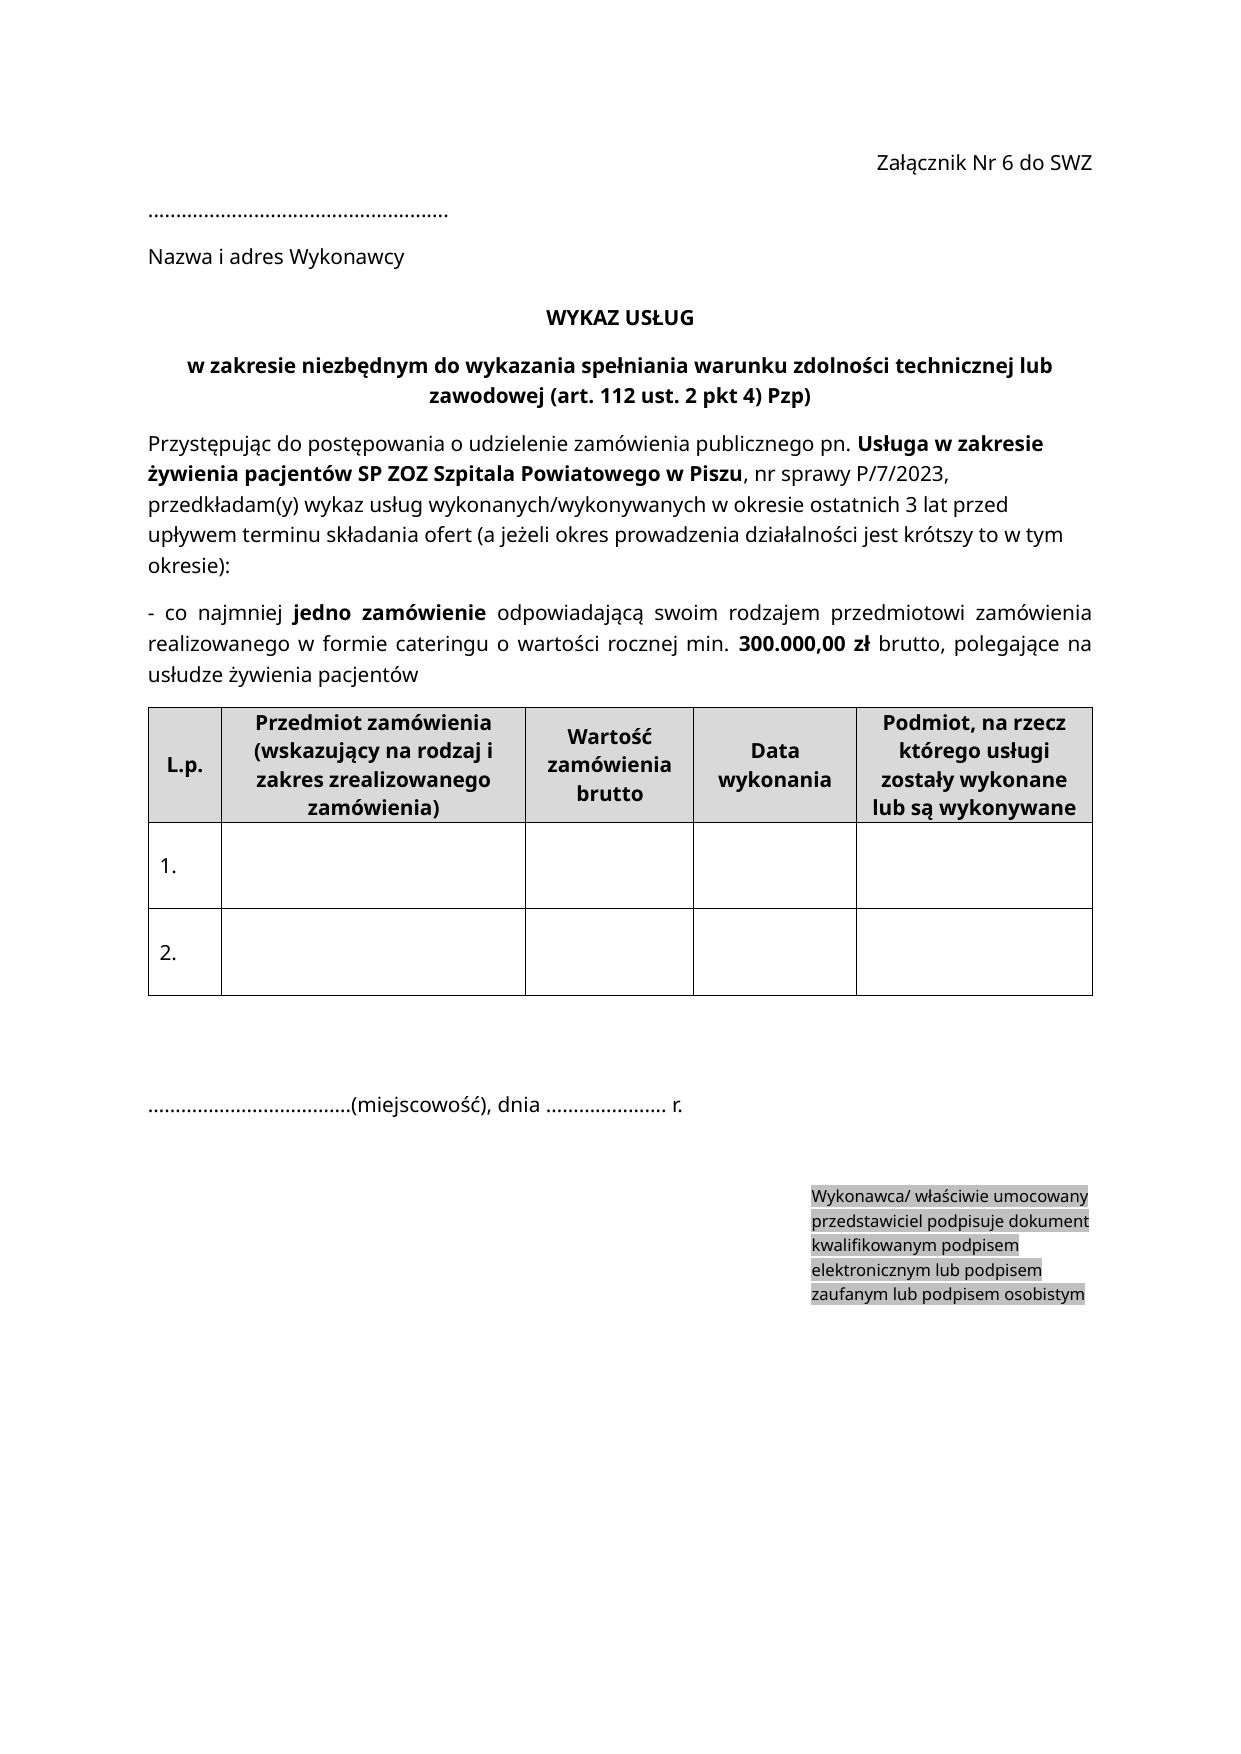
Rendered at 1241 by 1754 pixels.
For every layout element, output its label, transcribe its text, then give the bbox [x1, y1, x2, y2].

table_cell 1. [149, 823, 221, 908]
table_header Data wykonania [694, 708, 856, 822]
table_cell [694, 909, 856, 994]
table_header L.p. [149, 708, 221, 822]
text ……………………………….(miejscowość), dnia …………………. r. [148, 1090, 1093, 1118]
table_cell 2. [149, 909, 221, 994]
text Przystępując do postępowania o udzielenie zamówienia publicznego pn. Usługa w zakresie żywienia pacjentów SP ZOZ Szpitala Powiatowego w Piszu, nr sprawy P/7/2023, przedkładam(y) wykaz usług wykonanych/wykonywanych w okresie ostatnich 3 lat przed upływem terminu składania ofert (a jeżeli okres prowadzenia działalności jest krótszy to w tym okresie): [148, 429, 1093, 579]
table_header Podmiot, na rzecz którego usługi zostały wykonane lub są wykonywane [857, 708, 1092, 822]
text Załącznik Nr 6 do SWZ [148, 148, 1093, 176]
text - co najmniej jedno zamówienie odpowiadającą swoim rodzajem przedmiotowi zamówienia realizowanego w formie cateringu o wartości rocznej min. 300.000,00 zł brutto, polegające na usłudze żywienia pacjentów [148, 598, 1093, 688]
table_cell [222, 909, 525, 994]
table_header Wartość zamówienia brutto [526, 708, 693, 822]
table_cell [857, 823, 1092, 908]
text w zakresie niezbędnym do wykazania spełniania warunku zdolności technicznej lub zawodowej (art. 112 ust. 2 pkt 4) Pzp) [148, 351, 1093, 410]
table_cell [857, 909, 1092, 994]
text ...................................................... [148, 195, 1093, 223]
table_cell [526, 909, 693, 994]
table_cell [694, 823, 856, 908]
table_cell [222, 823, 525, 908]
table_cell [526, 823, 693, 908]
table_header Przedmiot zamówienia (wskazujący na rodzaj i zakres zrealizowanego zamówienia) [222, 708, 525, 822]
text Nazwa i adres Wykonawcy [148, 242, 1093, 271]
text Wykonawca/ właściwie umocowany przedstawiciel podpisuje dokument kwalifikowanym podpisem elektronicznym lub podpisem zaufanym lub podpisem osobistym [811, 1185, 1093, 1305]
text WYKAZ USŁUG [148, 303, 1093, 332]
